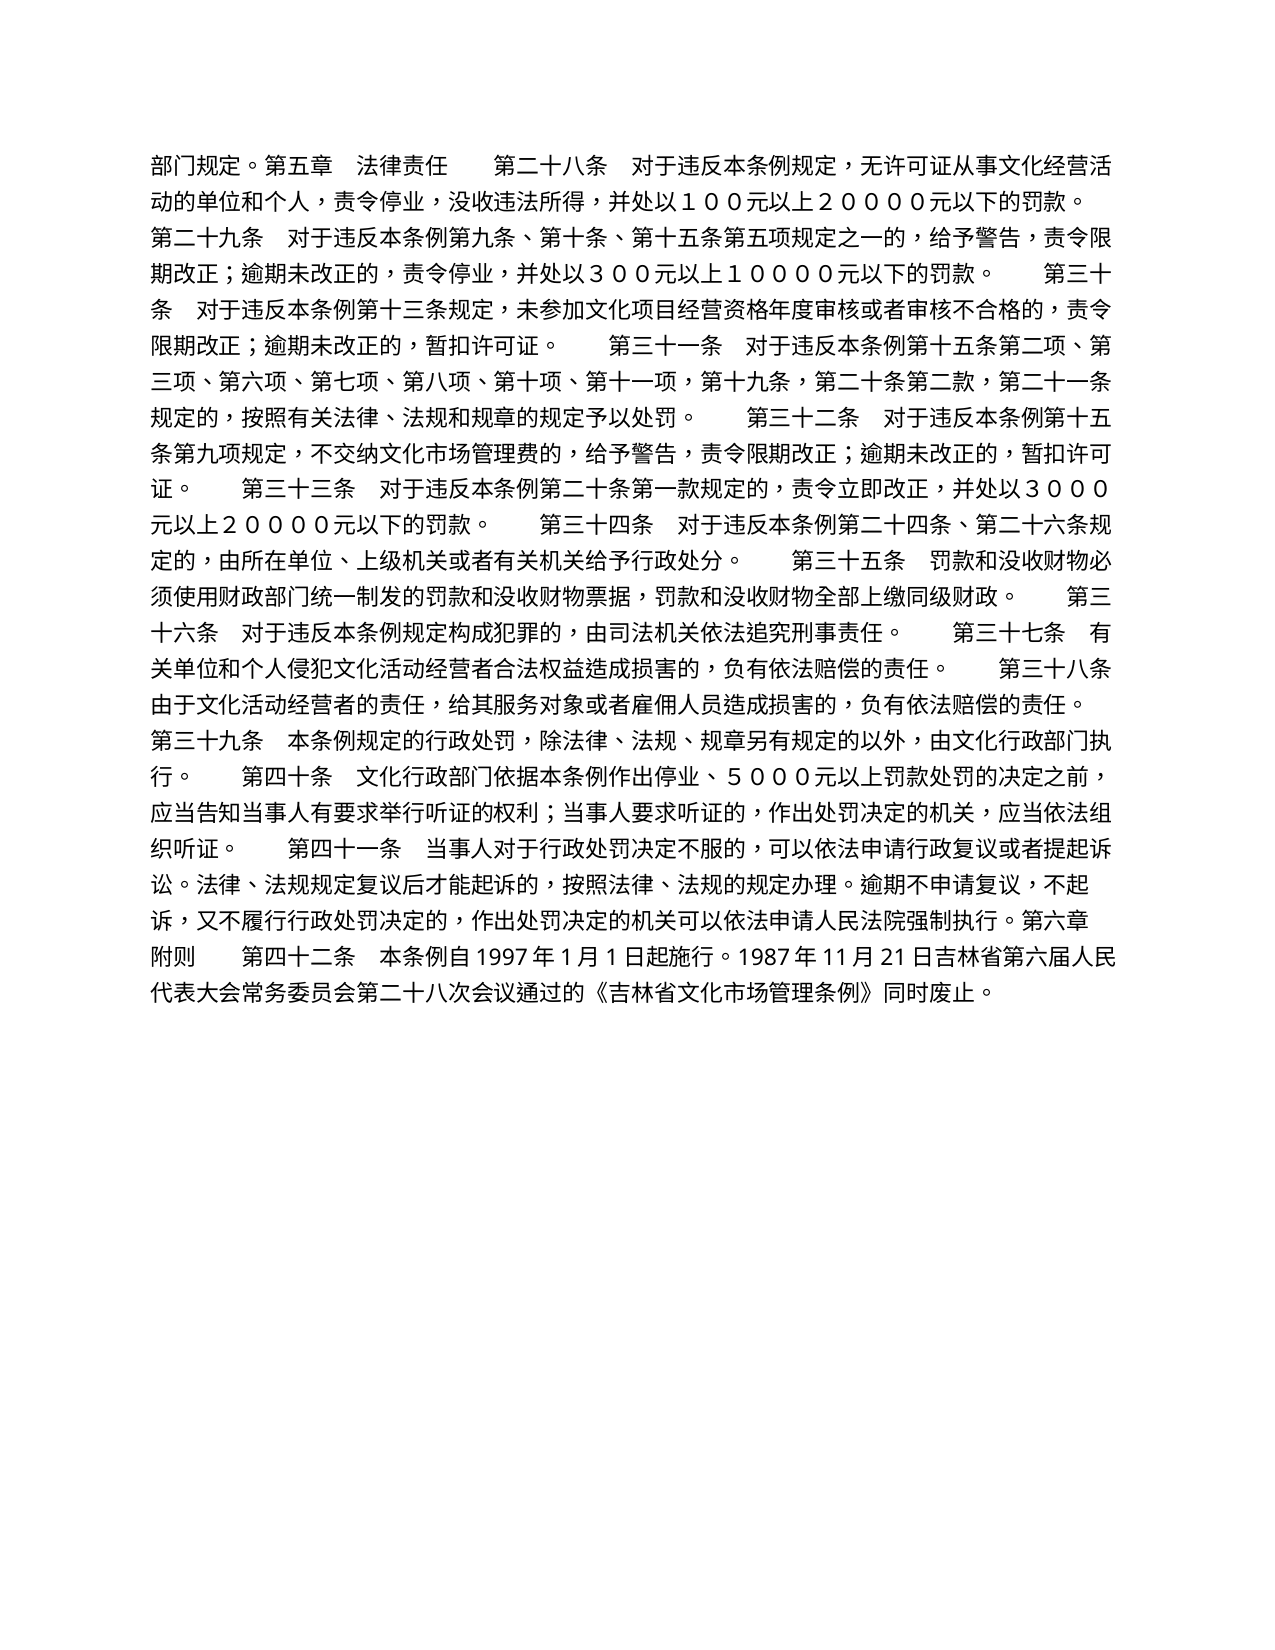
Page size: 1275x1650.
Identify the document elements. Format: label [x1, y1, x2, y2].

text [150, 150, 1125, 1008]
